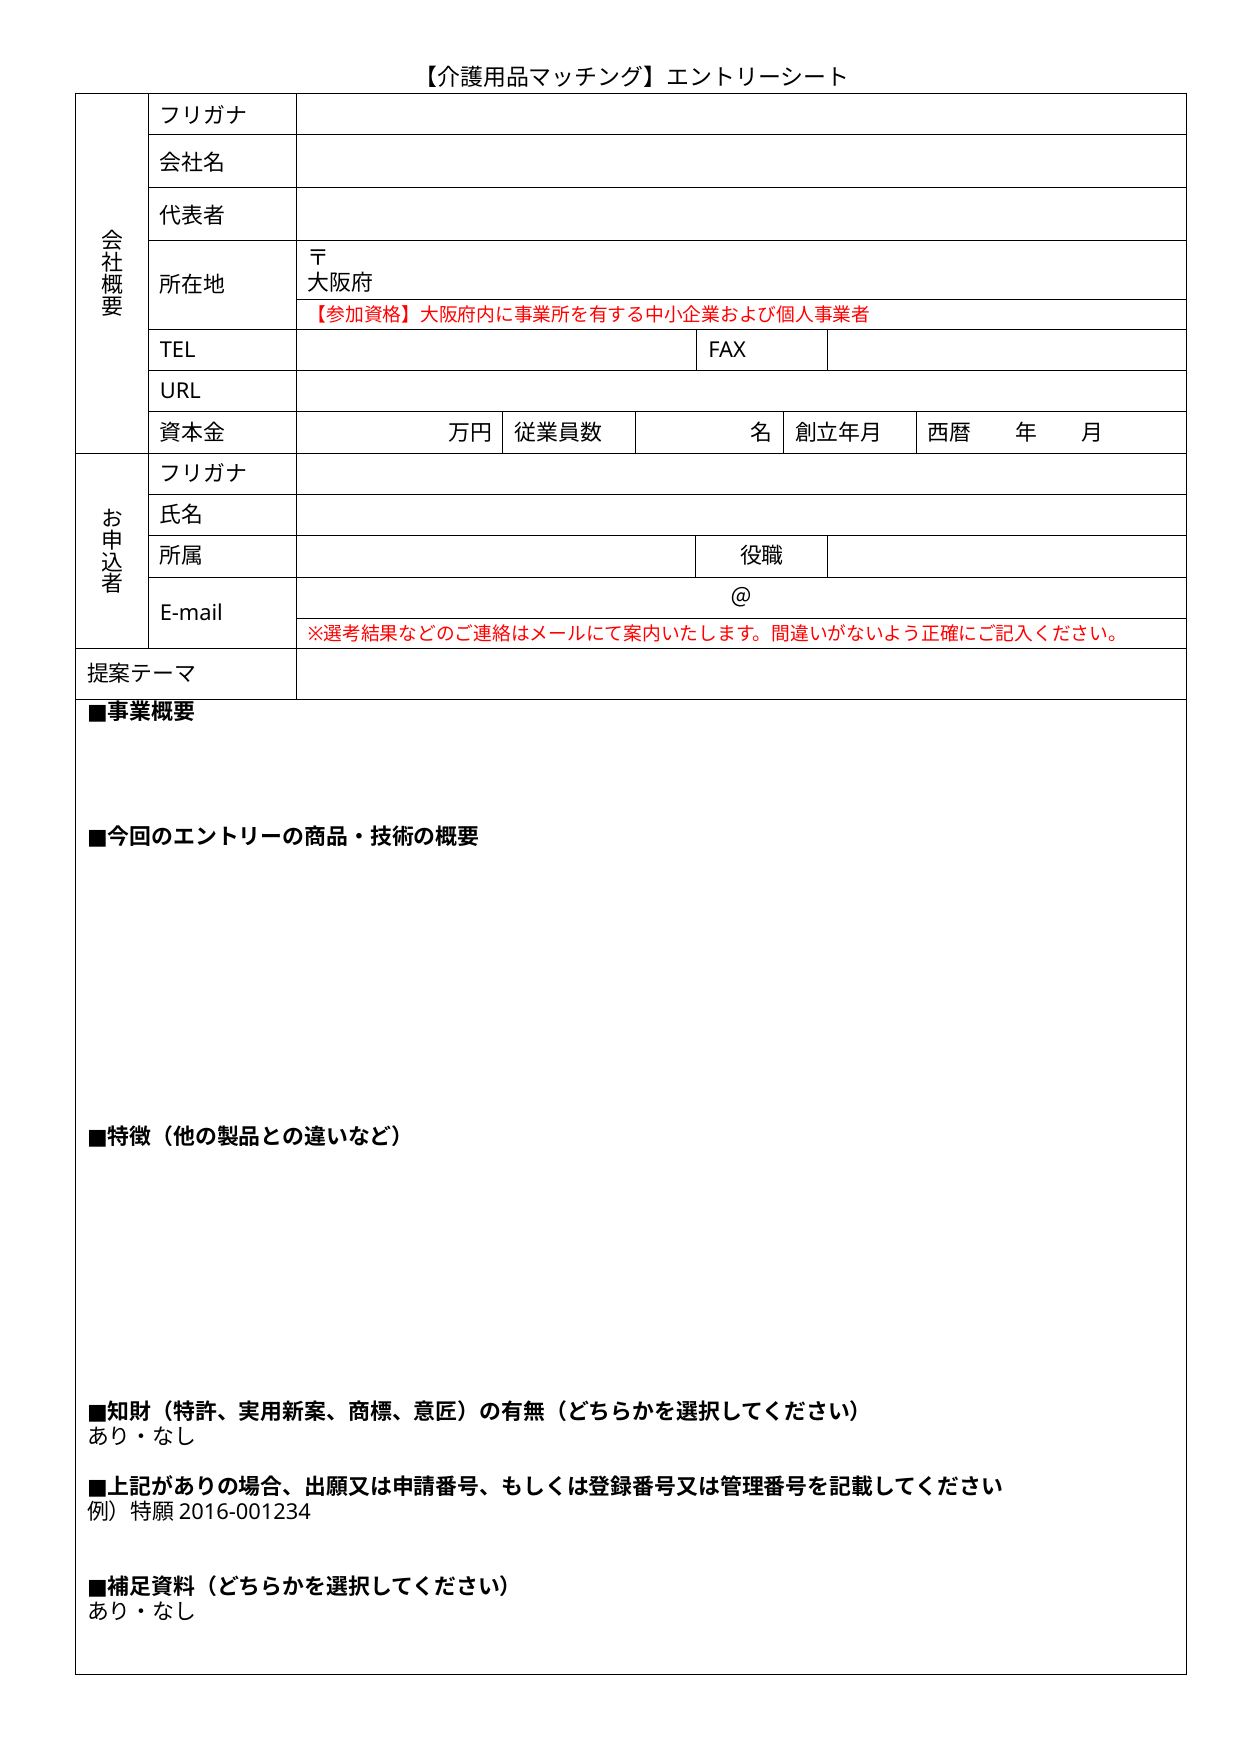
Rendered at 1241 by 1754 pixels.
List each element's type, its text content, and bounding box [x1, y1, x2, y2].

table_cell [297, 649, 1186, 698]
table_cell 【参加資格】大阪府内に事業所を有する中小企業および個人事業者 [297, 300, 1186, 328]
table_cell [828, 536, 1186, 577]
table_cell [297, 188, 1186, 240]
table_cell 名 [636, 412, 783, 453]
table_cell 提案テーマ [76, 649, 296, 698]
table_header [297, 94, 1186, 134]
table_cell [297, 330, 696, 370]
table_cell 〒 大阪府 [297, 241, 1186, 299]
table_cell [828, 330, 1186, 370]
text 【介護用品マッチング】エントリーシート [75, 59, 1188, 92]
table_cell 西暦 年 月 [917, 412, 1186, 453]
table_cell 所在地 [149, 241, 296, 328]
table_cell 資本金 [149, 412, 296, 453]
table_cell 創立年月 [784, 412, 916, 453]
table_cell URL [149, 371, 296, 411]
table_cell [297, 454, 1186, 494]
table_cell TEL [149, 330, 296, 370]
table_cell [297, 495, 1186, 535]
table_cell FAX [697, 330, 827, 370]
table_cell E-mail [149, 578, 296, 647]
table_cell 役職 [696, 536, 827, 577]
table_cell 従業員数 [503, 412, 635, 453]
table_cell [297, 371, 1186, 411]
table_cell 代表者 [149, 188, 296, 240]
table_cell 氏名 [149, 495, 296, 535]
table_cell [297, 135, 1186, 187]
table_cell ■事業概要 ■今回のエントリーの商品・技術の概要 ■特徴（他の製品との違いなど） ■知財（特許、実用新案、商標、意匠）の有無（どちらかを選択してください） あり・なし ■上記がありの場合、出願又は申請番号、もしくは登録番号又は管理番号を記載してください 例）特願2016-001234 ■補足資料（どちらかを選択してください） あり・なし [76, 700, 1186, 1674]
table_cell 万円 [297, 412, 502, 453]
table_cell 会社名 [149, 135, 296, 187]
table_cell ＠ [297, 578, 1186, 618]
table_cell お申込者 [76, 454, 148, 647]
table_cell 所属 [149, 536, 296, 577]
table_cell [297, 536, 695, 577]
table_header フリガナ [149, 94, 296, 134]
table_cell ※選考結果などのご連絡はメールにて案内いたします。間違いがないよう正確にご記入ください。 [297, 619, 1186, 647]
table_header 会社概要 [76, 94, 148, 453]
table_cell フリガナ [149, 454, 296, 494]
